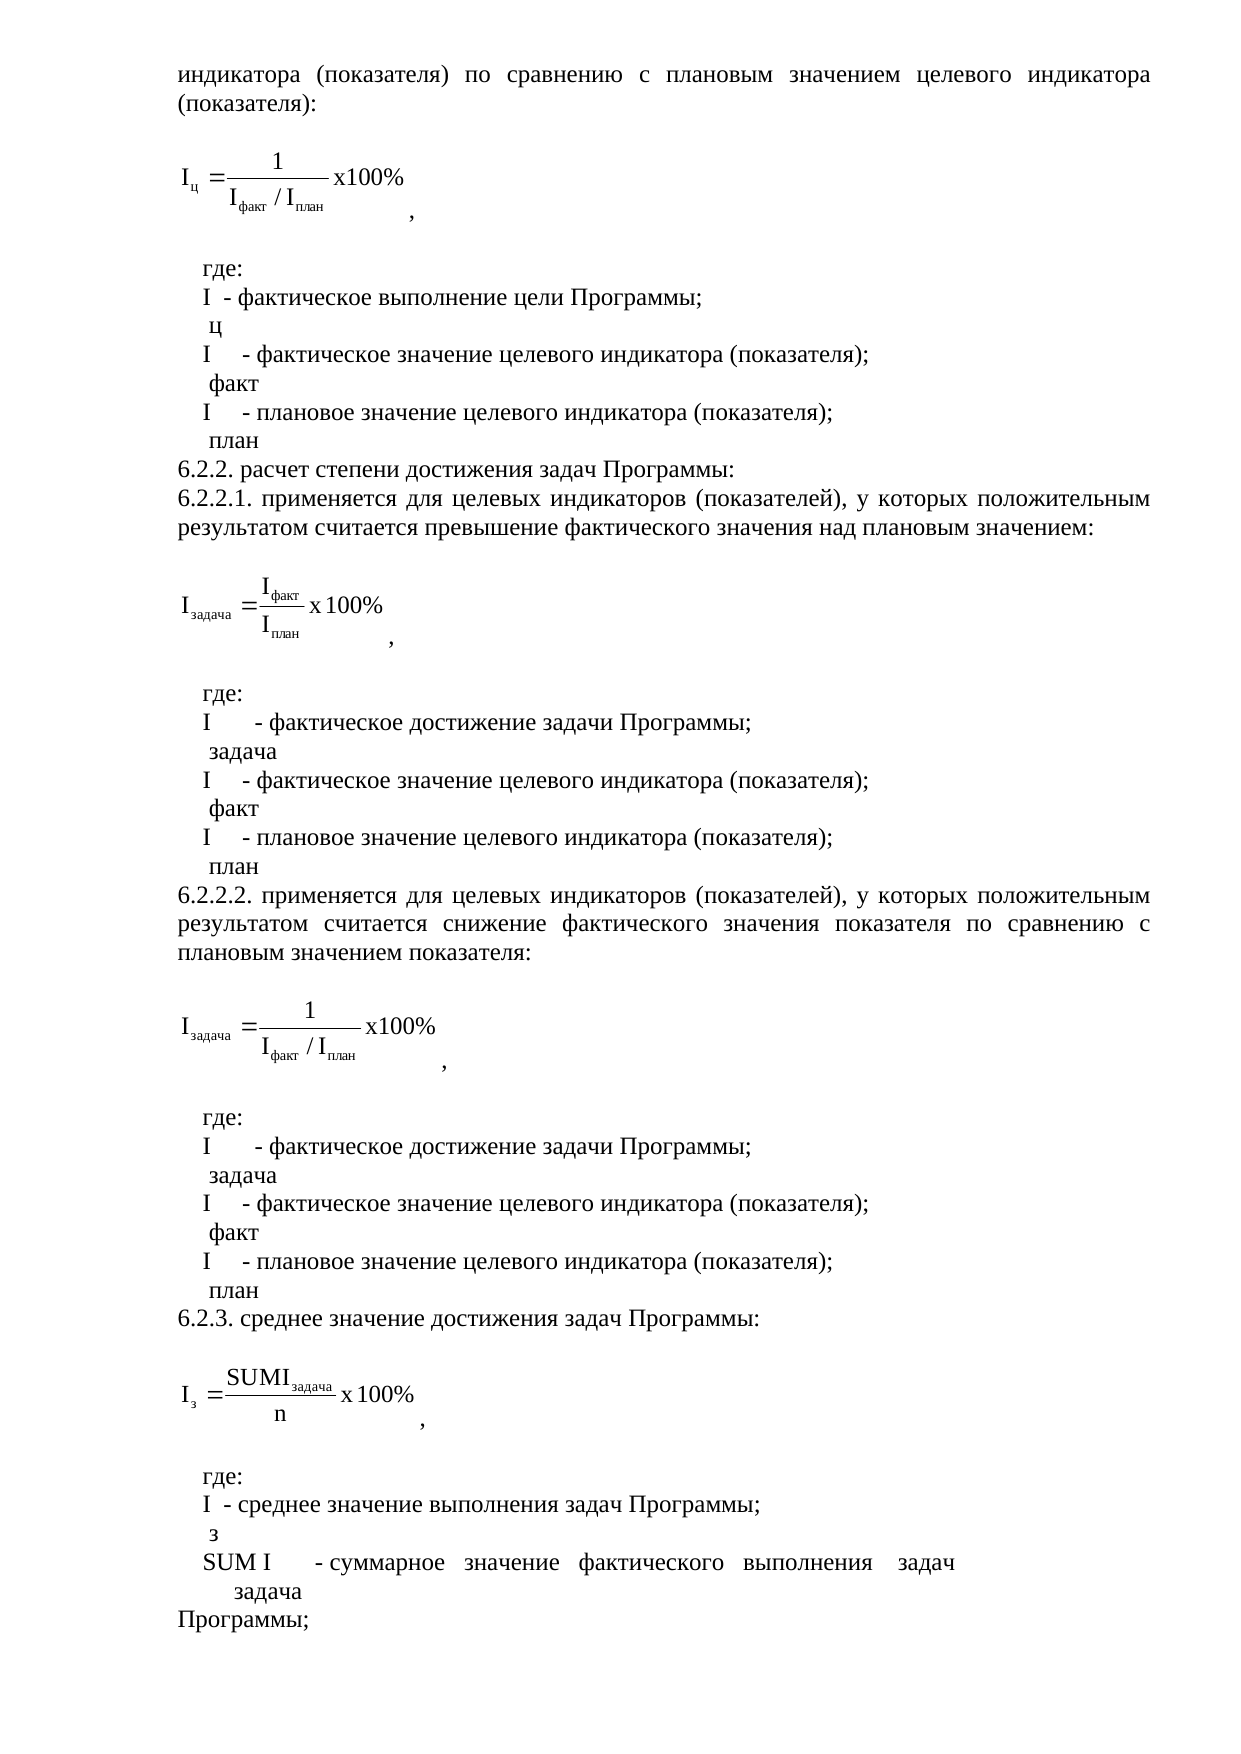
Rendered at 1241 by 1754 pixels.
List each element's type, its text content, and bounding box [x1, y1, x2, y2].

text I - фактическое достижение задачи Программы; [177, 707, 1152, 736]
text где: [177, 1461, 1152, 1489]
text факт [177, 1217, 1152, 1246]
text I - среднее значение выполнения задач Программы; [177, 1489, 1152, 1518]
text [177, 59, 1152, 117]
text 6.2.3. среднее значение достижения задач Программы: [177, 1303, 1152, 1332]
text I - фактическое значение целевого индикатора (показателя); [177, 339, 1152, 368]
text з [177, 1518, 1152, 1547]
text 6.2.2.2. применяется для целевых индикаторов (показателей), у которых положительным результатом считается снижение фактического значения показателя по сравнению с плановым значением показателя: [177, 880, 1152, 966]
text I - плановое значение целевого индикатора (показателя); [177, 397, 1152, 426]
text где: [177, 1102, 1152, 1131]
text , [177, 145, 1152, 224]
text I - фактическое выполнение цели Программы; [177, 282, 1152, 311]
text задача [177, 1160, 1152, 1188]
text план [177, 426, 1152, 454]
text I - плановое значение целевого индикатора (показателя); [177, 822, 1152, 851]
text I - плановое значение целевого индикатора (показателя); [177, 1246, 1152, 1275]
text где: [177, 253, 1152, 282]
text где: [177, 678, 1152, 707]
text задача [177, 736, 1152, 765]
text 6.2.2.1. применяется для целевых индикаторов (показателей), у которых положительным результатом считается превышение фактического значения над плановым значением: [177, 483, 1152, 541]
text план [177, 851, 1152, 880]
text задача [177, 1576, 1152, 1604]
text I - фактическое значение целевого индикатора (показателя); [177, 765, 1152, 793]
text SUM I - суммарное значение фактического выполнения задач [177, 1547, 1152, 1576]
text факт [177, 793, 1152, 822]
text I - фактическое достижение задачи Программы; [177, 1131, 1152, 1160]
text план [177, 1275, 1152, 1303]
text I - фактическое значение целевого индикатора (показателя); [177, 1188, 1152, 1217]
text ц [177, 311, 1152, 339]
text 6.2.2. расчет степени достижения задач Программы: [177, 454, 1152, 483]
text Программы; [177, 1604, 1152, 1633]
text факт [177, 368, 1152, 397]
text , [177, 1361, 1152, 1432]
text , [177, 995, 1152, 1073]
text , [177, 569, 1152, 650]
